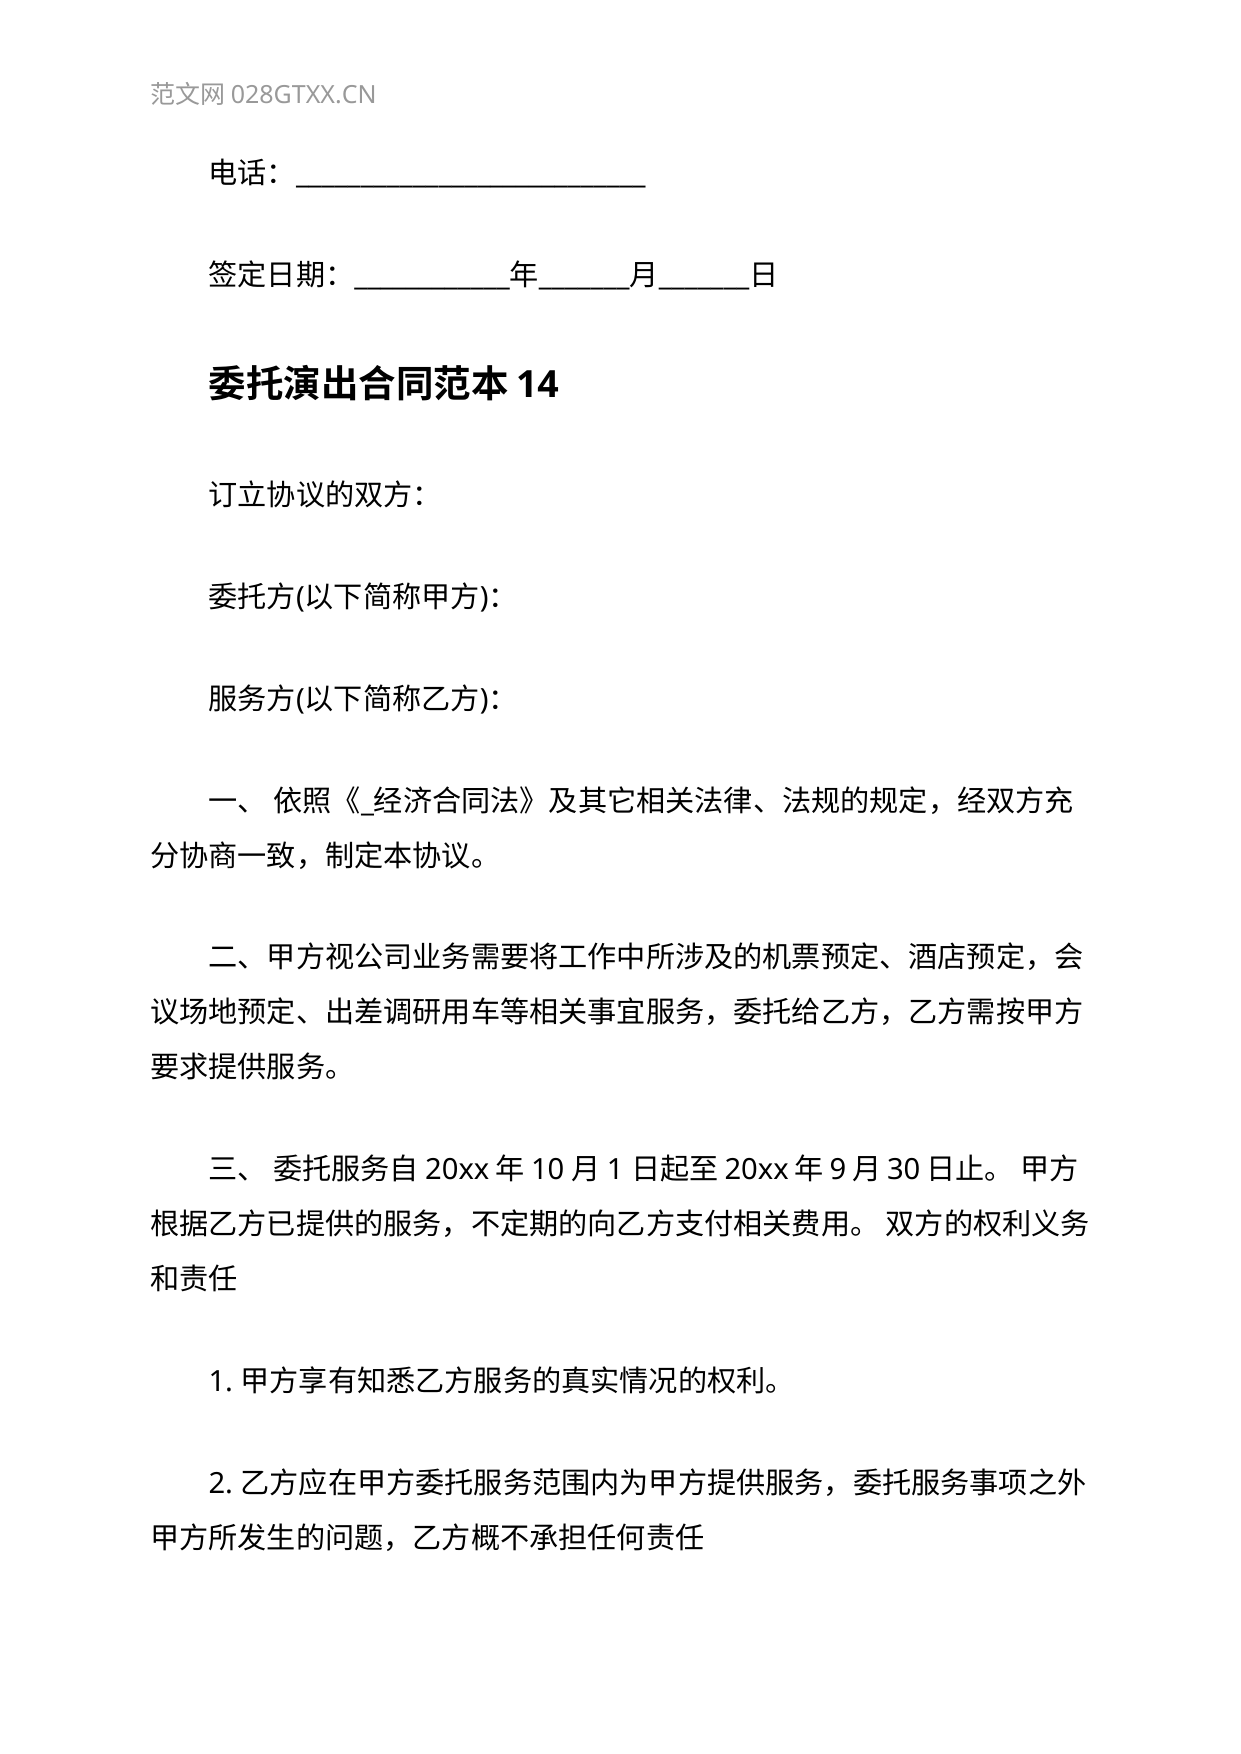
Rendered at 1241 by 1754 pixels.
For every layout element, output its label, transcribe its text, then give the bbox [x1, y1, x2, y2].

text 一、 依照《_经济合同法》及其它相关法律、法规的规定，经双方充分协商一致，制定本协议。 [150, 777, 1090, 874]
text 2. 乙方应在甲方委托服务范围内为甲方提供服务，委托服务事项之外甲方所发生的问题，乙方概不承担任何责任 [150, 1459, 1090, 1557]
text 电话：___________________________ [150, 150, 1090, 192]
text 二、甲方视公司业务需要将工作中所涉及的机票预定、酒店预定，会议场地预定、出差调研用车等相关事宜服务，委托给乙方，乙方需按甲方要求提供服务。 [150, 934, 1090, 1086]
text 签定日期：____________年_______月_______日 [150, 252, 1090, 294]
text 1. 甲方享有知悉乙方服务的真实情况的权利。 [150, 1357, 1090, 1400]
text 订立协议的双方： [150, 472, 1090, 514]
text 服务方(以下简称乙方)： [150, 675, 1090, 718]
text 委托演出合同范本14 [150, 354, 1090, 408]
text 三、 委托服务自20xx年 10 月1 日起至20xx年9月30日止。 甲方根据乙方已提供的服务，不定期的向乙方支付相关费用。 双方的权利义务和责任 [150, 1146, 1090, 1298]
text 委托方(以下简称甲方)： [150, 573, 1090, 616]
